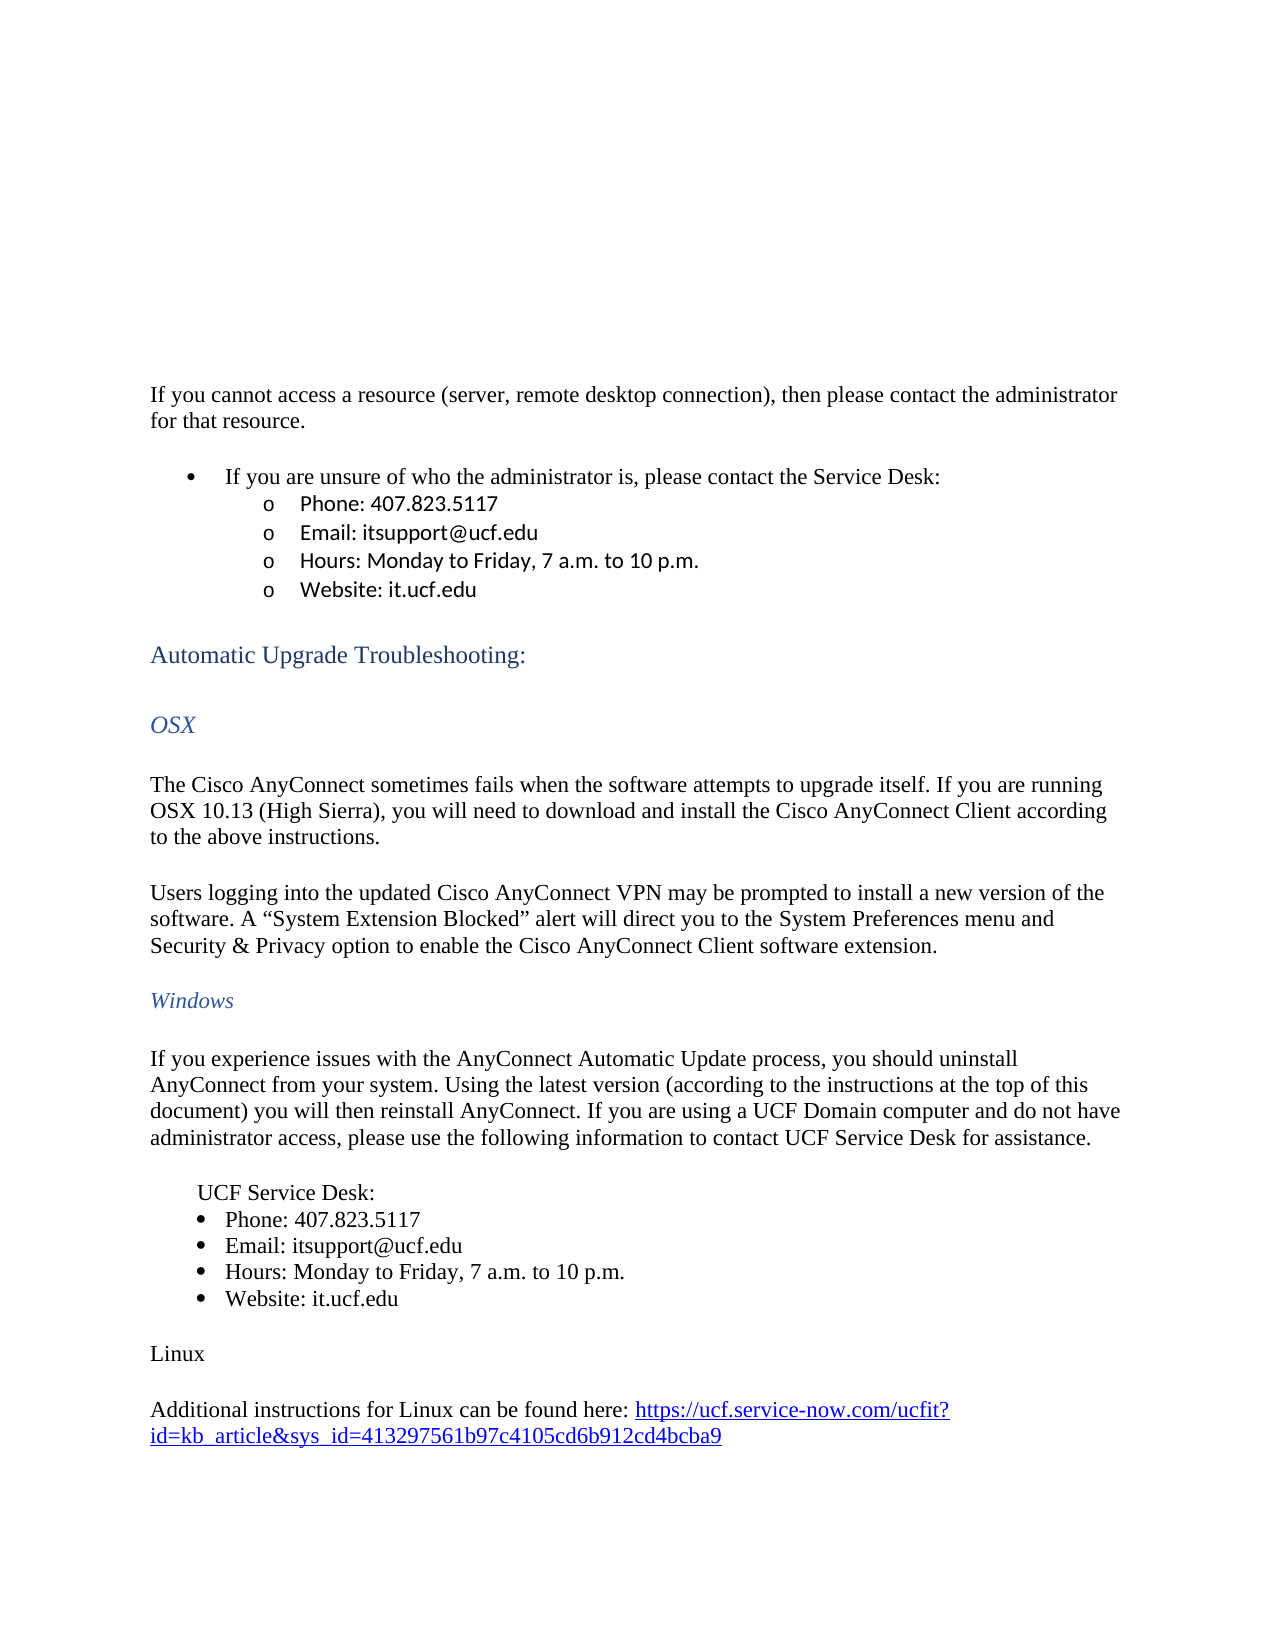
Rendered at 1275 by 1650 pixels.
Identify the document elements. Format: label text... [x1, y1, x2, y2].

list Website: it.ucf.edu [178, 1285, 1125, 1311]
text UCF Service Desk: [178, 1179, 1125, 1206]
list Email: itsupport@ucf.edu [178, 1232, 1125, 1258]
subtitle OSX [150, 711, 1125, 739]
text The Cisco AnyConnect sometimes fails when the software attempts to upgrade itself. If you are running OSX 10.13 (High Sierra), you will need to download and install the Cisco AnyConnect Client according to the above instructions. [150, 771, 1125, 850]
text If you cannot access a resource (server, remote desktop connection), then please contact the administrator for that resource. [150, 381, 1125, 434]
text If you experience issues with the AnyConnect Automatic Update process, you should uninstall AnyConnect from your system. Using the latest version (according to the instructions at the top of this document) you will then reinstall AnyConnect. If you are using a UCF Domain computer and do not have administrator access, please use the following information to contact UCF Service Desk for assistance. [150, 1045, 1125, 1150]
list Phone: 407.823.5117 [262, 489, 1125, 518]
list Email: itsupport@ucf.edu [262, 518, 1125, 546]
list Phone: 407.823.5117 [178, 1206, 1125, 1232]
list Hours: Monday to Friday, 7 a.m. to 10 p.m. [178, 1258, 1125, 1285]
subtitle Windows [150, 987, 1125, 1013]
text Linux [150, 1340, 1125, 1367]
list If you are unsure of who the administrator is, please contact the Service Desk: [187, 463, 1125, 489]
subtitle Automatic Upgrade Troubleshooting: [150, 640, 1125, 669]
list Hours: Monday to Friday, 7 a.m. to 10 p.m. [262, 546, 1125, 575]
list Website: it.ucf.edu [262, 575, 1125, 603]
text Users logging into the updated Cisco AnyConnect VPN may be prompted to install a new version of the software. A “System Extension Blocked” alert will direct you to the System Preferences menu and Security & Privacy option to enable the Cisco AnyConnect Client software extension. [150, 879, 1125, 958]
text Additional instructions for Linux can be found here: https://ucf.service-now.com/ucfit?id=kb_article&sys_id=413297561b97c4105cd6b912cd4bcba9 [150, 1396, 1125, 1448]
